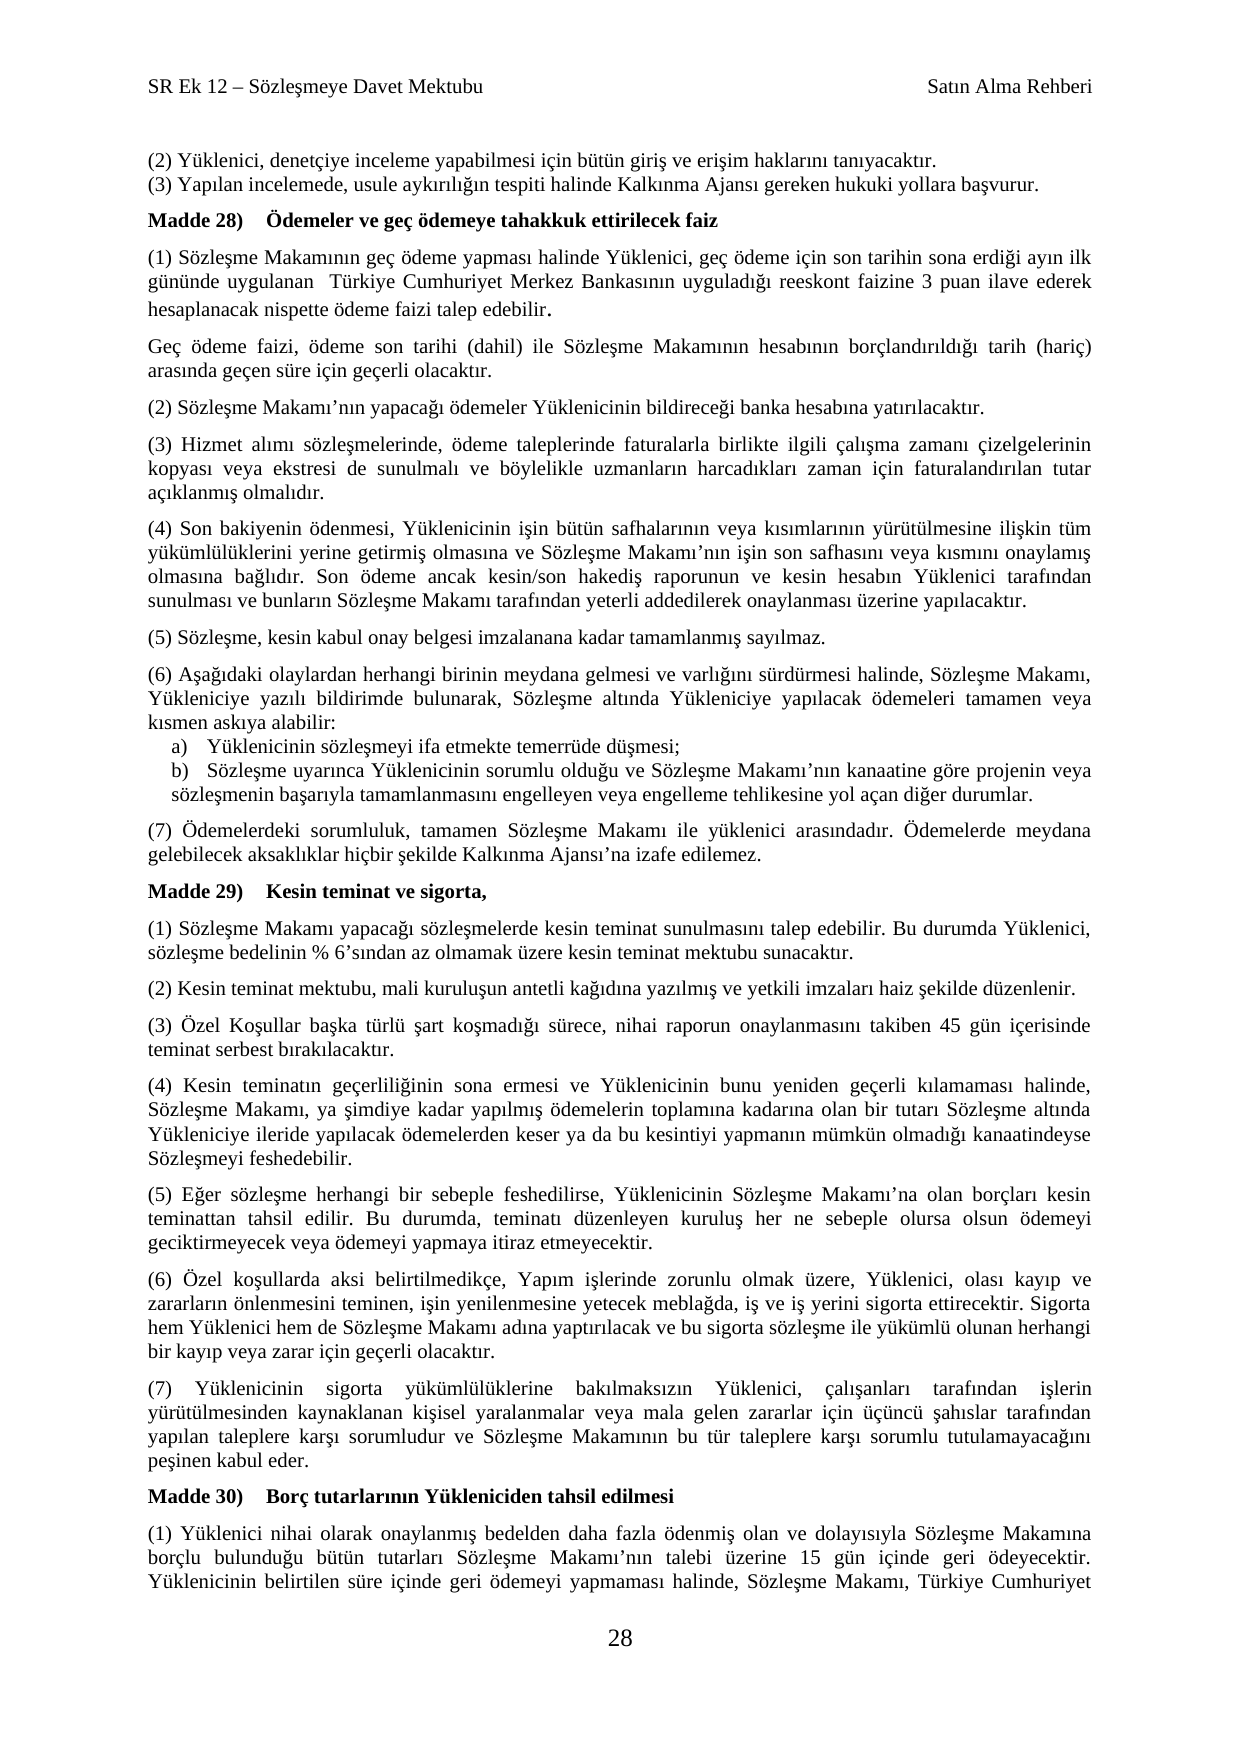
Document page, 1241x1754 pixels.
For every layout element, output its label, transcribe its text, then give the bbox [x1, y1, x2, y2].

text (5) Eğer sözleşme herhangi bir sebeple feshedilirse, Yüklenicinin Sözleşme Makamı’na olan borçları kesin teminattan tahsil edilir. Bu durumda, teminatı düzenleyen kuruluş her ne sebeple olursa olsun ödemeyi geciktirmeyecek veya ödemeyi yapmaya itiraz etmeyecektir. [148, 1182, 1093, 1254]
text (2) Sözleşme Makamı’nın yapacağı ödemeler Yüklenicinin bildireceği banka hesabına yatırılacaktır. [148, 395, 1093, 419]
text (3) Özel Koşullar başka türlü şart koşmadığı sürece, nihai raporun onaylanmasını takiben 45 gün içerisinde teminat serbest bırakılacaktır. [148, 1013, 1093, 1061]
list Kesin teminat ve sigorta, [148, 879, 1093, 903]
text (7) Ödemelerdeki sorumluluk, tamamen Sözleşme Makamı ile yüklenici arasındadır. Ödemelerde meydana gelebilecek aksaklıklar hiçbir şekilde Kalkınma Ajansı’na izafe edilemez. [148, 818, 1093, 866]
text (3) Yapılan incelemede, usule aykırılığın tespiti halinde Kalkınma Ajansı gereken hukuki yollara başvurur. [148, 172, 1093, 196]
text Geç ödeme faizi, ödeme son tarihi (dahil) ile Sözleşme Makamının hesabının borçlandırıldığı tarih (hariç) arasında geçen süre için geçerli olacaktır. [148, 334, 1093, 382]
text a) Yüklenicinin sözleşmeyi ifa etmekte temerrüde düşmesi; [148, 734, 1093, 758]
text (3) Hizmet alımı sözleşmelerinde, ödeme taleplerinde faturalarla birlikte ilgili çalışma zamanı çizelgelerinin kopyası veya ekstresi de sunulmalı ve böylelikle uzmanların harcadıkları zaman için faturalandırılan tutar açıklanmış olmalıdır. [148, 431, 1093, 504]
text (6) Aşağıdaki olaylardan herhangi birinin meydana gelmesi ve varlığını sürdürmesi halinde, Sözleşme Makamı, Yükleniciye yazılı bildirimde bulunarak, Sözleşme altında Yükleniciye yapılacak ödemeleri tamamen veya kısmen askıya alabilir: [148, 661, 1093, 734]
text (4) Son bakiyenin ödenmesi, Yüklenicinin işin bütün safhalarının veya kısımlarının yürütülmesine ilişkin tüm yükümlülüklerini yerine getirmiş olmasına ve Sözleşme Makamı’nın işin son safhasını veya kısmını onaylamış olmasına bağlıdır. Son ödeme ancak kesin/son hakediş raporunun ve kesin hesabın Yüklenici tarafından sunulması ve bunların Sözleşme Makamı tarafından yeterli addedilerek onaylanması üzerine yapılacaktır. [148, 516, 1093, 612]
text (6) Özel koşullarda aksi belirtilmedikçe, Yapım işlerinde zorunlu olmak üzere, Yüklenici, olası kayıp ve zararların önlenmesini teminen, işin yenilenmesine yetecek meblağda, iş ve iş yerini sigorta ettirecektir. Sigorta hem Yüklenici hem de Sözleşme Makamı adına yaptırılacak ve bu sigorta sözleşme ile yükümlü olunan herhangi bir kayıp veya zarar için geçerli olacaktır. [148, 1267, 1093, 1363]
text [148, 1521, 1093, 1593]
text b) Sözleşme uyarınca Yüklenicinin sorumlu olduğu ve Sözleşme Makamı’nın kanaatine göre projenin veya sözleşmenin başarıyla tamamlanmasını engelleyen veya engelleme tehlikesine yol açan diğer durumlar. [171, 758, 1093, 806]
text (5) Sözleşme, kesin kabul onay belgesi imzalanana kadar tamamlanmış sayılmaz. [148, 625, 1093, 649]
text (1) Sözleşme Makamı yapacağı sözleşmelerde kesin teminat sunulmasını talep edebilir. Bu durumda Yüklenici, sözleşme bedelinin % 6’sından az olmamak üzere kesin teminat mektubu sunacaktır. [148, 916, 1093, 964]
text (2) Kesin teminat mektubu, mali kuruluşun antetli kağıdına yazılmış ve yetkili imzaları haiz şekilde düzenlenir. [148, 976, 1093, 1000]
text (1) Sözleşme Makamının geç ödeme yapması halinde Yüklenici, geç ödeme için son tarihin sona erdiği ayın ilk gününde uygulanan Türkiye Cumhuriyet Merkez Bankasının uyguladığı reeskont faizine 3 puan ilave ederek hesaplanacak nispette ödeme faizi talep edebilir. [148, 245, 1093, 322]
text (7) Yüklenicinin sigorta yükümlülüklerine bakılmaksızın Yüklenici, çalışanları tarafından işlerin yürütülmesinden kaynaklanan kişisel yaralanmalar veya mala gelen zararlar için üçüncü şahıslar tarafından yapılan taleplere karşı sorumludur ve Sözleşme Makamının bu tür taleplere karşı sorumlu tutulamayacağını peşinen kabul eder. [148, 1376, 1093, 1472]
list Borç tutarlarının Yükleniciden tahsil edilmesi [148, 1484, 1093, 1508]
list Ödemeler ve geç ödemeye tahakkuk ettirilecek faiz [148, 208, 1093, 232]
text (4) Kesin teminatın geçerliliğinin sona ermesi ve Yüklenicinin bunu yeniden geçerli kılamaması halinde, Sözleşme Makamı, ya şimdiye kadar yapılmış ödemelerin toplamına kadarına olan bir tutarı Sözleşme altında Yükleniciye ileride yapılacak ödemelerden keser ya da bu kesintiyi yapmanın mümkün olmadığı kanaatindeyse Sözleşmeyi feshedebilir. [148, 1073, 1093, 1169]
text (2) Yüklenici, denetçiye inceleme yapabilmesi için bütün giriş ve erişim haklarını tanıyacaktır. [148, 148, 1093, 172]
